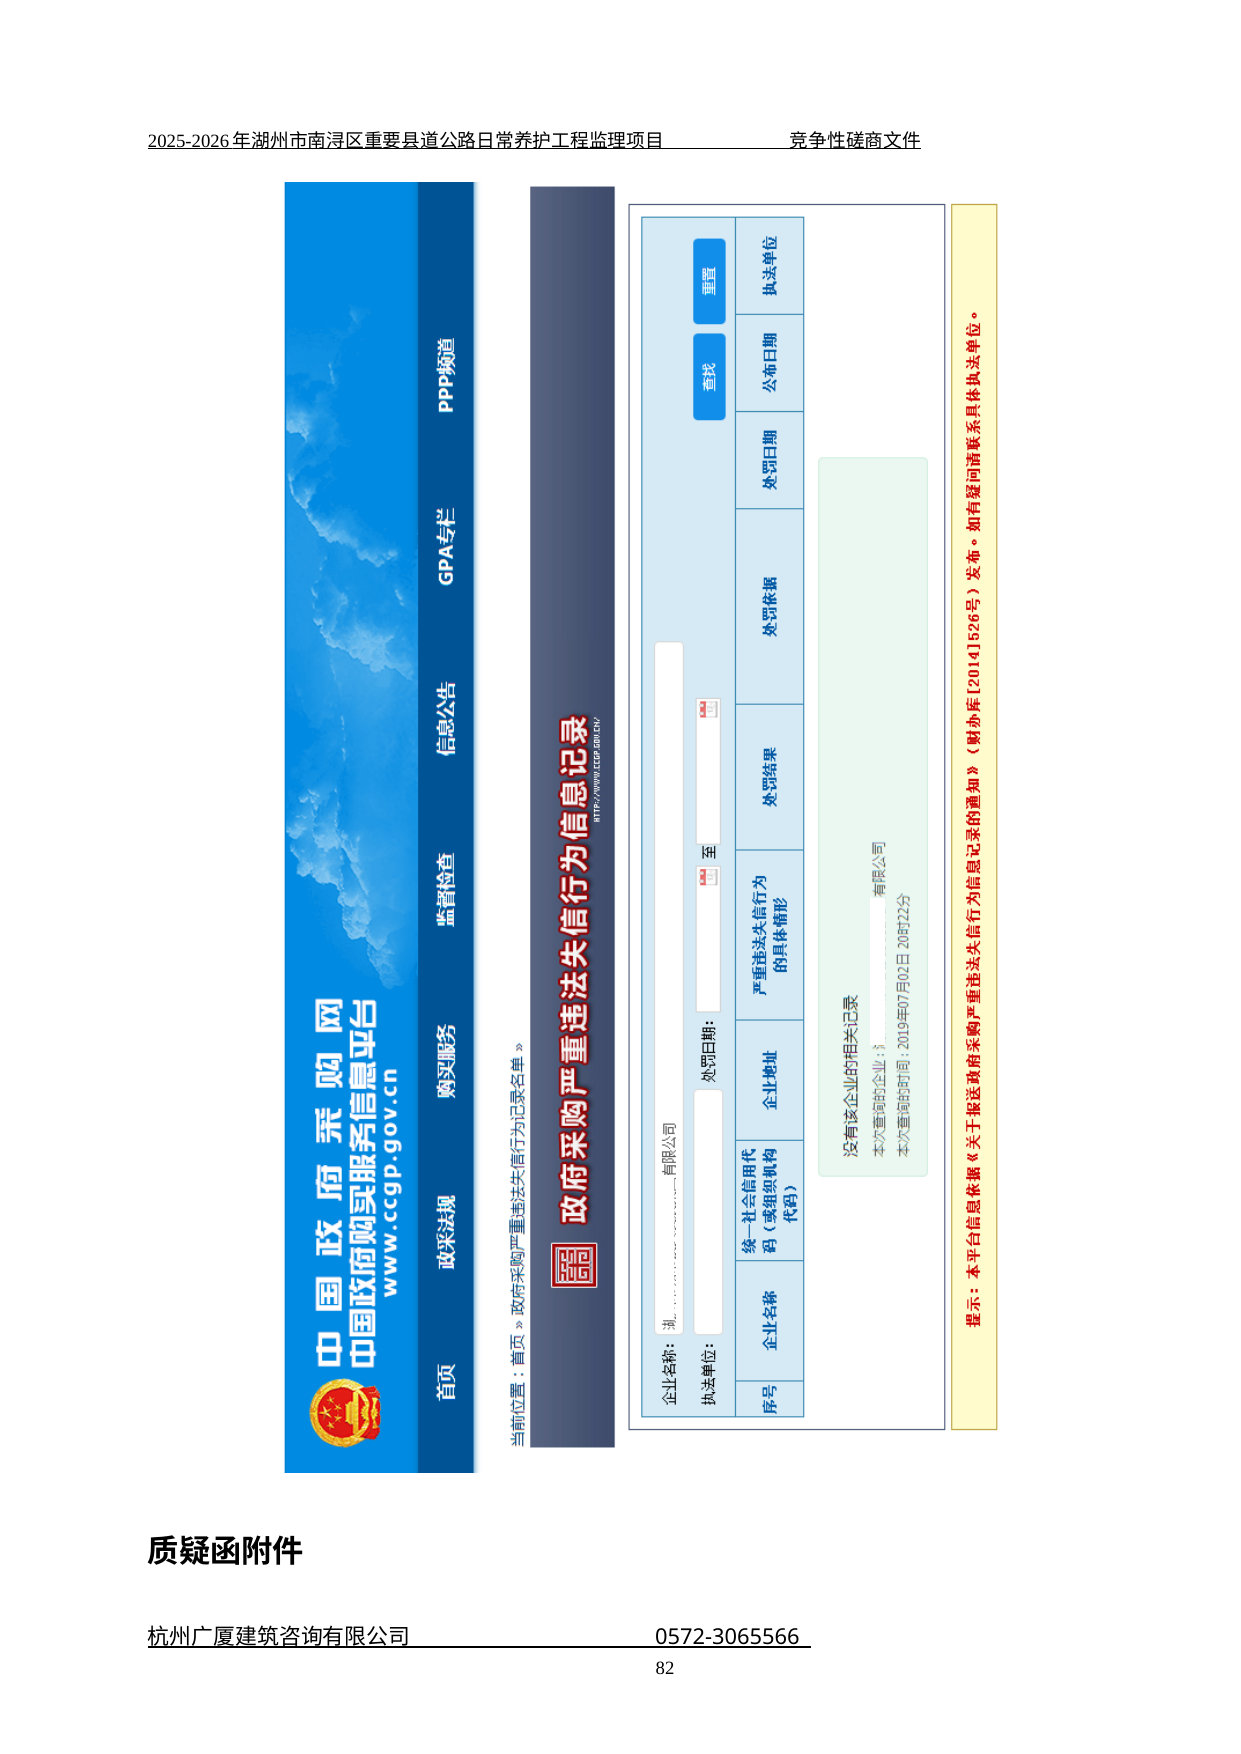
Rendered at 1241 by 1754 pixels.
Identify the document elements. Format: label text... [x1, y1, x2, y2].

text 质疑函附件 [148, 1516, 1098, 1581]
picture [284, 182, 1009, 1473]
